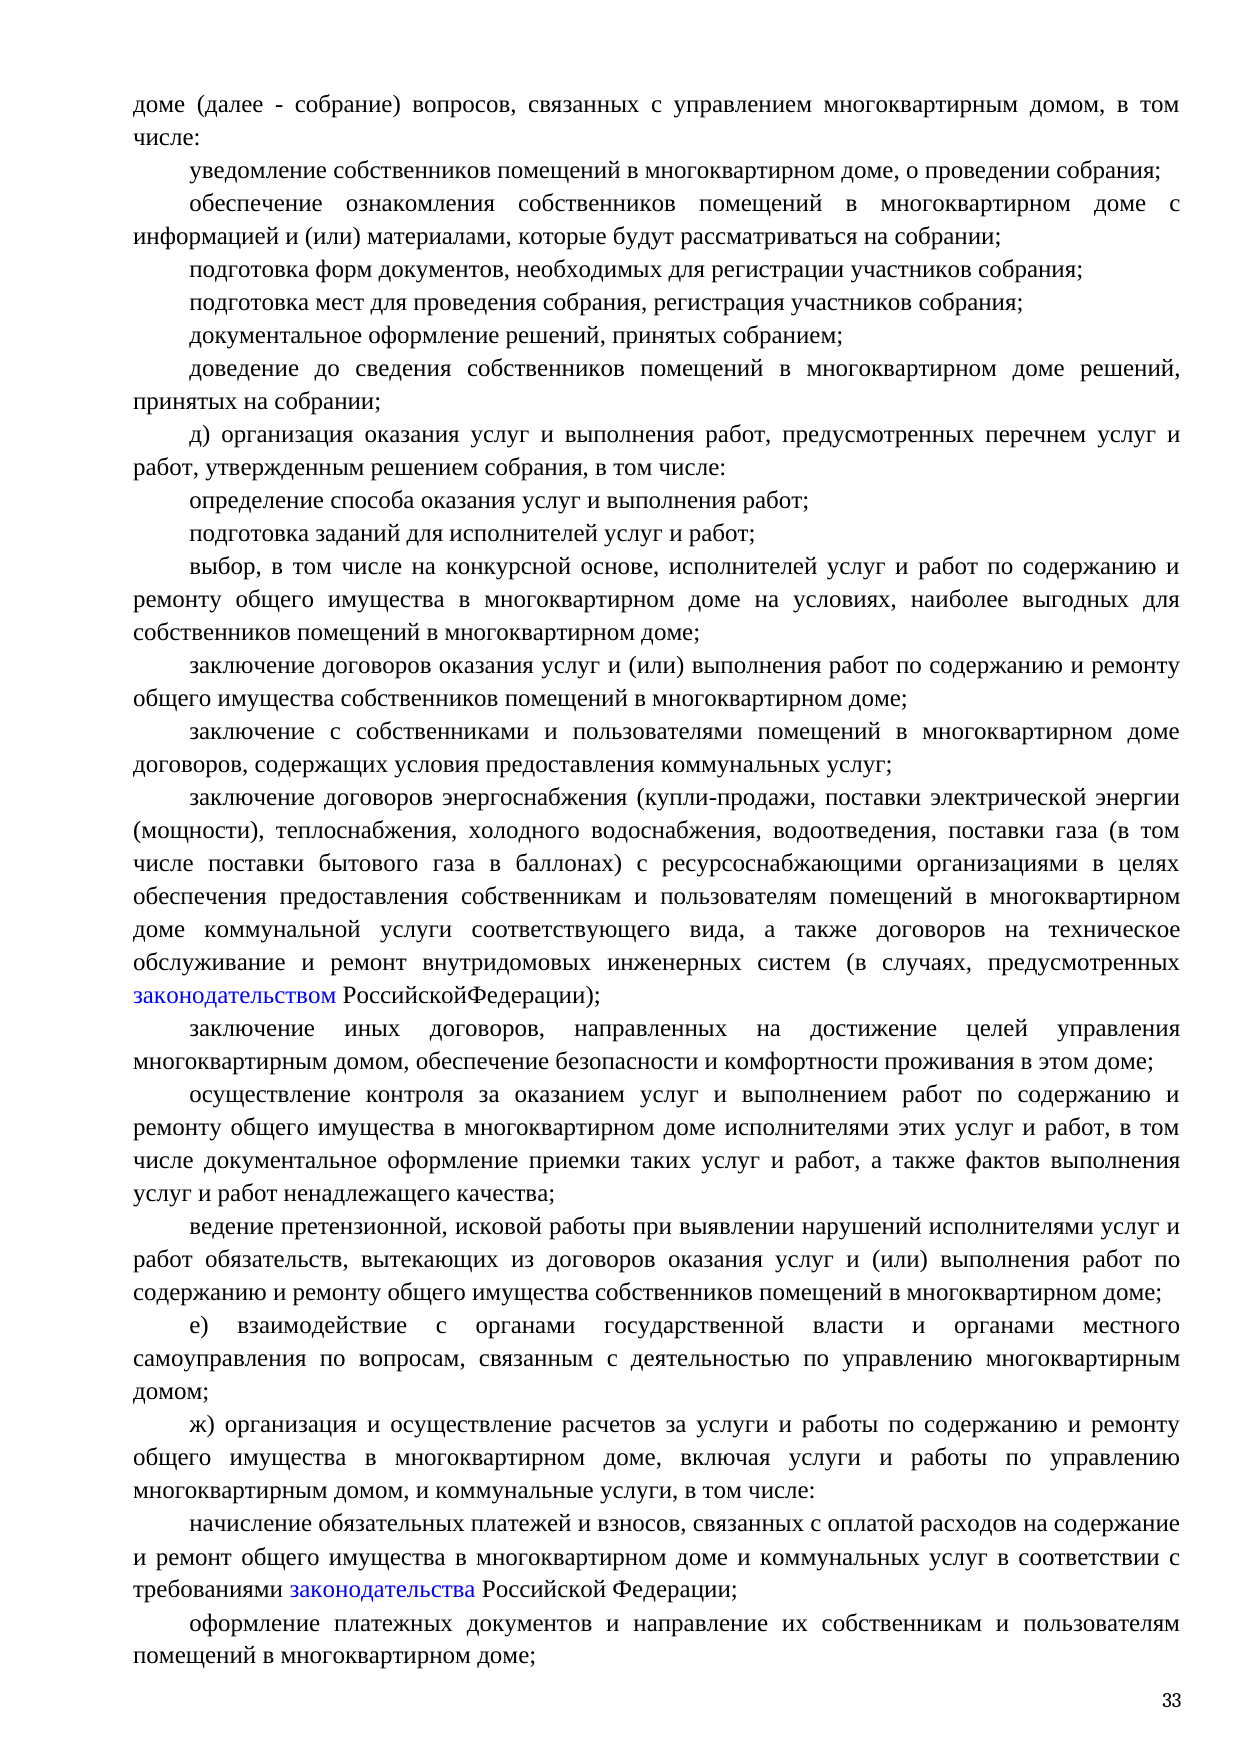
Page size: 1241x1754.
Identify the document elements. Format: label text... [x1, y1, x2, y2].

text осуществление контроля за оказанием услуг и выполнением работ по содержанию и ремонту общего имущества в многоквартирном доме исполнителями этих услуг и работ, в том числе документальное оформление приемки таких услуг и работ, а также фактов выполнения услуг и работ ненадлежащего качества; [133, 1079, 1181, 1207]
text д) организация оказания услуг и выполнения работ, предусмотренных перечнем услуг и работ, утвержденным решением собрания, в том числе: [133, 419, 1181, 481]
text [133, 89, 1181, 150]
text доведение до сведения собственников помещений в многоквартирном доме решений, принятых на собрании; [133, 353, 1181, 414]
text начисление обязательных платежей и взносов, связанных с оплатой расходов на содержание и ремонт общего имущества в многоквартирном доме и коммунальных услуг в соответствии с требованиями законодательства Российской Федерации; [133, 1508, 1181, 1603]
text подготовка заданий для исполнителей услуг и работ; [133, 518, 1181, 547]
text выбор, в том числе на конкурсной основе, исполнителей услуг и работ по содержанию и ремонту общего имущества в многоквартирном доме на условиях, наиболее выгодных для собственников помещений в многоквартирном доме; [133, 551, 1181, 646]
text обеспечение ознакомления собственников помещений в многоквартирном доме с информацией и (или) материалами, которые будут рассматриваться на собрании; [133, 188, 1181, 249]
text ж) организация и осуществление расчетов за услуги и работы по содержанию и ремонту общего имущества в многоквартирном доме, включая услуги и работы по управлению многоквартирным домом, и коммунальные услуги, в том числе: [133, 1409, 1181, 1504]
text заключение договоров оказания услуг и (или) выполнения работ по содержанию и ремонту общего имущества собственников помещений в многоквартирном доме; [133, 650, 1181, 712]
text подготовка мест для проведения собрания, регистрация участников собрания; [133, 287, 1181, 316]
text документальное оформление решений, принятых собранием; [133, 320, 1181, 348]
text заключение иных договоров, направленных на достижение целей управления многоквартирным домом, обеспечение безопасности и комфортности проживания в этом доме; [133, 1013, 1181, 1075]
text подготовка форм документов, необходимых для регистрации участников собрания; [133, 254, 1181, 282]
text заключение с собственниками и пользователями помещений в многоквартирном доме договоров, содержащих условия предоставления коммунальных услуг; [133, 716, 1181, 778]
text уведомление собственников помещений в многоквартирном доме, о проведении собрания; [133, 155, 1181, 183]
text ведение претензионной, исковой работы при выявлении нарушений исполнителями услуг и работ обязательств, вытекающих из договоров оказания услуг и (или) выполнения работ по содержанию и ремонту общего имущества собственников помещений в многоквартирном доме; [133, 1211, 1181, 1306]
text заключение договоров энергоснабжения (купли-продажи, поставки электрической энергии (мощности), теплоснабжения, холодного водоснабжения, водоотведения, поставки газа (в том числе поставки бытового газа в баллонах) с ресурсоснабжающими организациями в целях обеспечения предоставления собственникам и пользователям помещений в многоквартирном доме коммунальной услуги соответствующего вида, а также договоров на техническое обслуживание и ремонт внутридомовых инженерных систем (в случаях, предусмотренных законодательством РоссийскойФедерации); [133, 782, 1181, 1009]
text е) взаимодействие с органами государственной власти и органами местного самоуправления по вопросам, связанным с деятельностью по управлению многоквартирным домом; [133, 1310, 1181, 1405]
text определение способа оказания услуг и выполнения работ; [133, 485, 1181, 514]
text оформление платежных документов и направление их собственникам и пользователям помещений в многоквартирном доме; [133, 1608, 1181, 1669]
